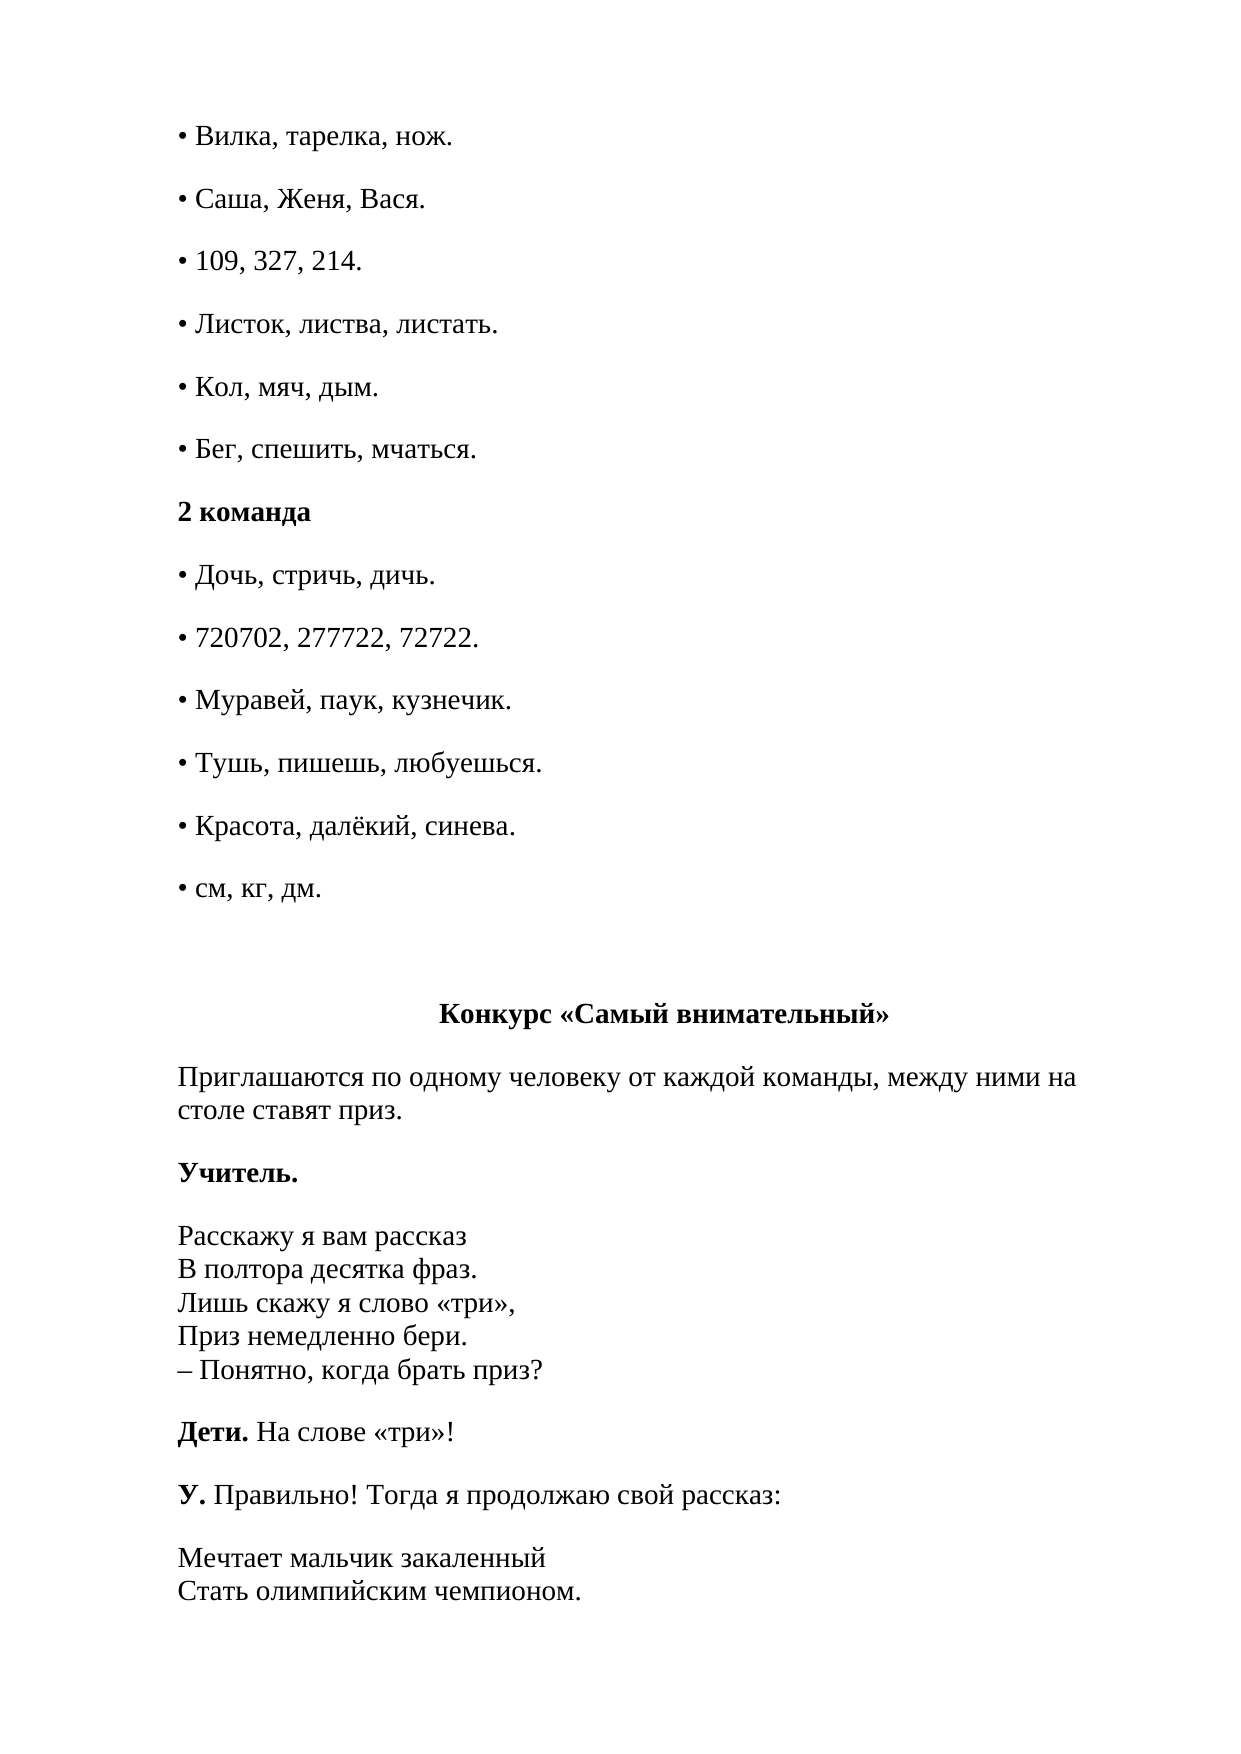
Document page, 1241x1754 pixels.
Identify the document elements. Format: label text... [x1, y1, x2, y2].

text • Бег, спешить, мчаться. [177, 432, 1152, 465]
text • Саша, Женя, Вася. [177, 181, 1152, 214]
text • Вилка, тарелка, нож. [177, 118, 1152, 152]
text У. Правильно! Тогда я продолжаю свой рассказ: [177, 1477, 1152, 1511]
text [177, 1540, 1152, 1607]
text • Муравей, паук, кузнечик. [177, 682, 1152, 716]
text • 720702, 277722, 72722. [177, 620, 1152, 653]
text • см, кг, дм. [177, 871, 1152, 904]
text Расскажу я вам рассказ В полтора десятка фраз. Лишь скажу я слово «три», Приз немедленно бери. – Понятно, когда брать приз? [177, 1218, 1152, 1385]
text • 109, 327, 214. [177, 243, 1152, 277]
text • Кол, мяч, дым. [177, 369, 1152, 402]
text • Дочь, стричь, дичь. [177, 557, 1152, 591]
text Конкурс «Самый внимательный» [177, 996, 1152, 1029]
text Учитель. [177, 1155, 1152, 1188]
text Дети. На слове «три»! [177, 1414, 1152, 1448]
text • Листок, листва, листать. [177, 306, 1152, 340]
text • Красота, далёкий, синева. [177, 808, 1152, 841]
text Приглашаются по одному человеку от каждой команды, между ними на столе ставят приз. [177, 1059, 1152, 1126]
text • Тушь, пишешь, любуешься. [177, 745, 1152, 779]
text 2 команда [177, 494, 1152, 528]
